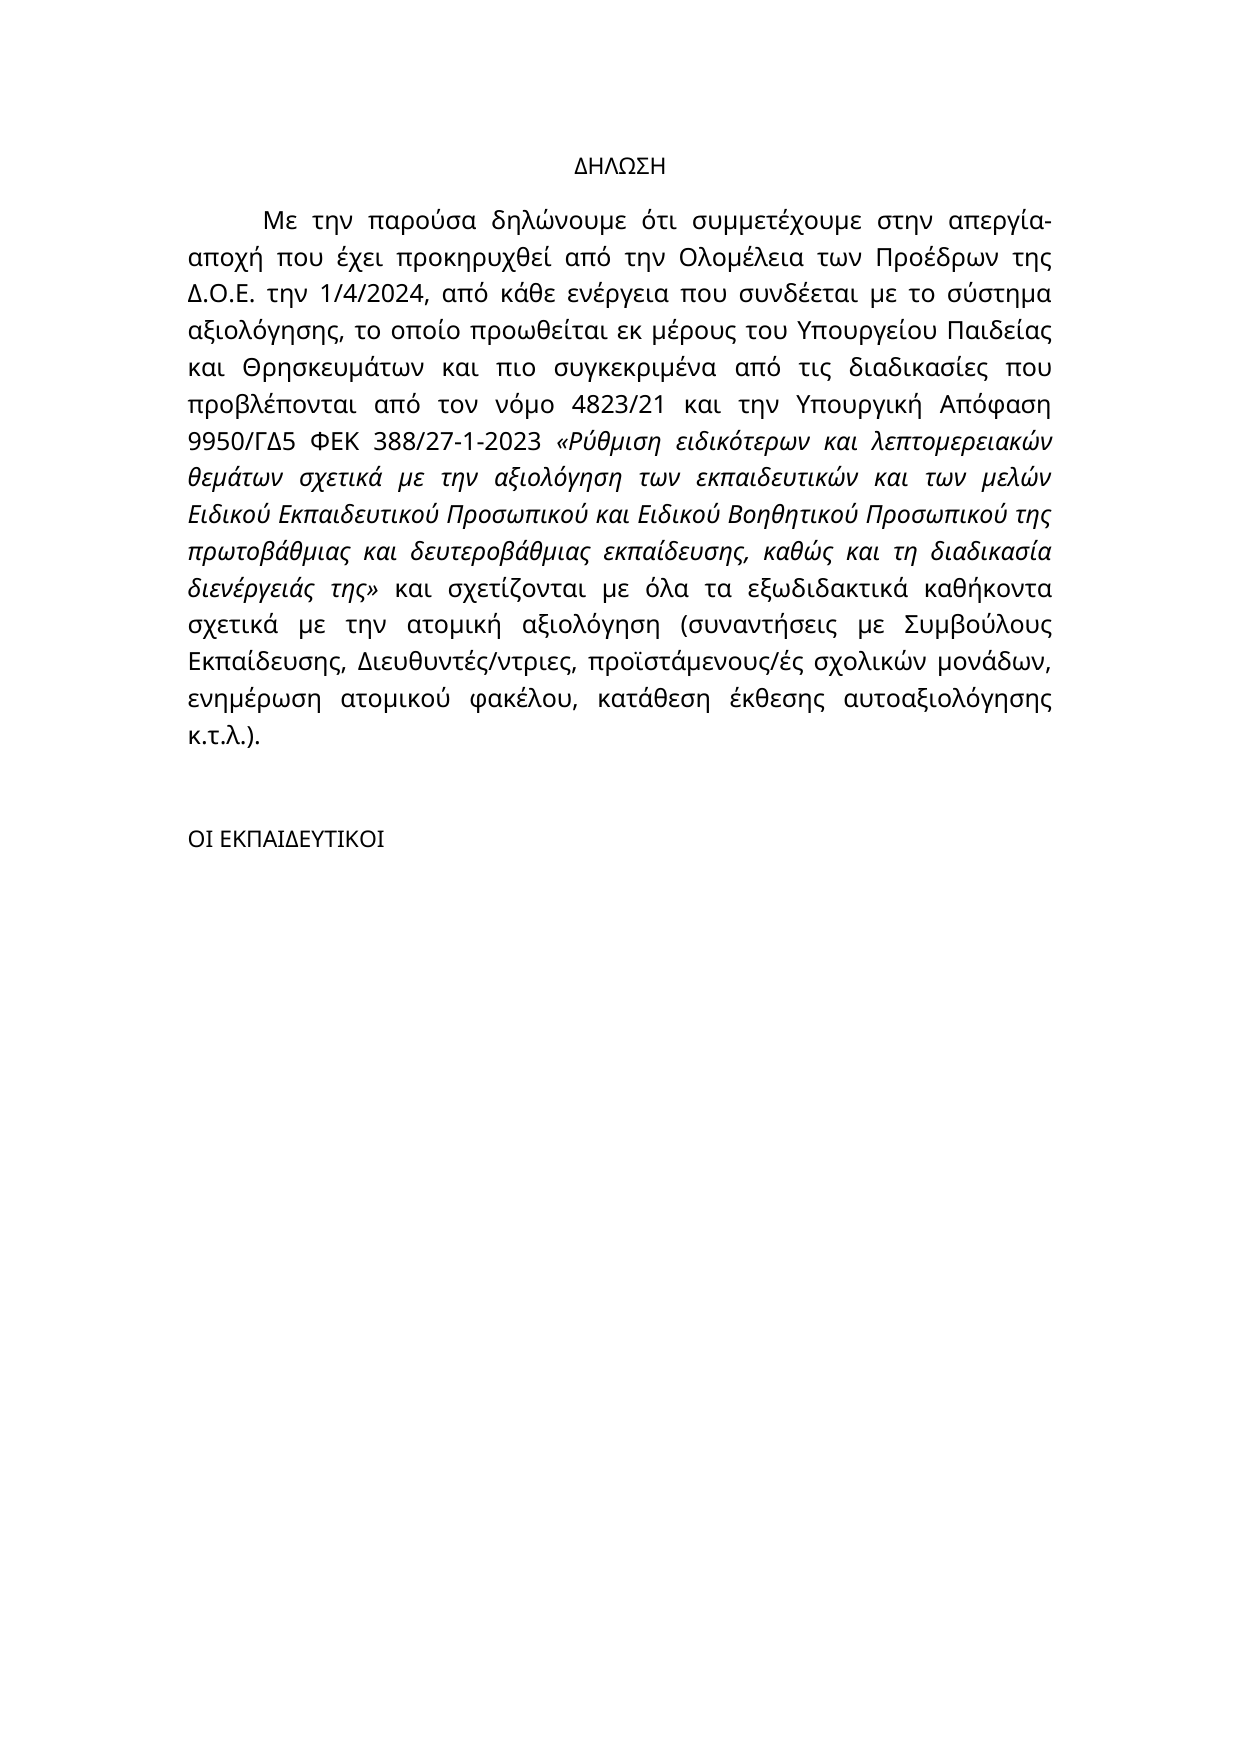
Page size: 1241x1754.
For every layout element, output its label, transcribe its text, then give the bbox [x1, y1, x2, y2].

text ΔΗΛΩΣΗ [187, 150, 1053, 181]
text Με την παρούσα δηλώνουμε ότι συμμετέχουμε στην απεργία- αποχή που έχει προκηρυχθεί από την Ολομέλεια των Προέδρων της Δ.Ο.Ε. την 1/4/2024, από κάθε ενέργεια που συνδέεται με το σύστημα αξιολόγησης, το οποίο προωθείται εκ μέρους του Υπουργείου Παιδείας και Θρησκευμάτων και πιο συγκεκριμένα από τις διαδικασίες που προβλέπονται από τον νόμο 4823/21 και την Υπουργική Απόφαση 9950/ΓΔ5 ΦΕΚ 388/27-1-2023 «Ρύθμιση ειδικότερων και λεπτομερειακών θεμάτων σχετικά με την αξιολόγηση των εκπαιδευτικών και των μελών Ειδικού Εκπαιδευτικού Προσωπικού και Ειδικού Βοηθητικού Προσωπικού της πρωτοβάθμιας και δευτεροβάθμιας εκπαίδευσης, καθώς και τη διαδικασία διενέργειάς της» και σχετίζονται με όλα τα εξωδιδακτικά καθήκοντα σχετικά με την ατομική αξιολόγηση (συναντήσεις με Συμβούλους Εκπαίδευσης, Διευθυντές/ντριες, προϊστάμενους/ές σχολικών μονάδων, ενημέρωση ατομικού φακέλου, κατάθεση έκθεσης αυτοαξιολόγησης κ.τ.λ.). [187, 203, 1053, 751]
text ΟΙ ΕΚΠΑΙΔΕΥΤΙΚΟΙ [187, 823, 1053, 855]
